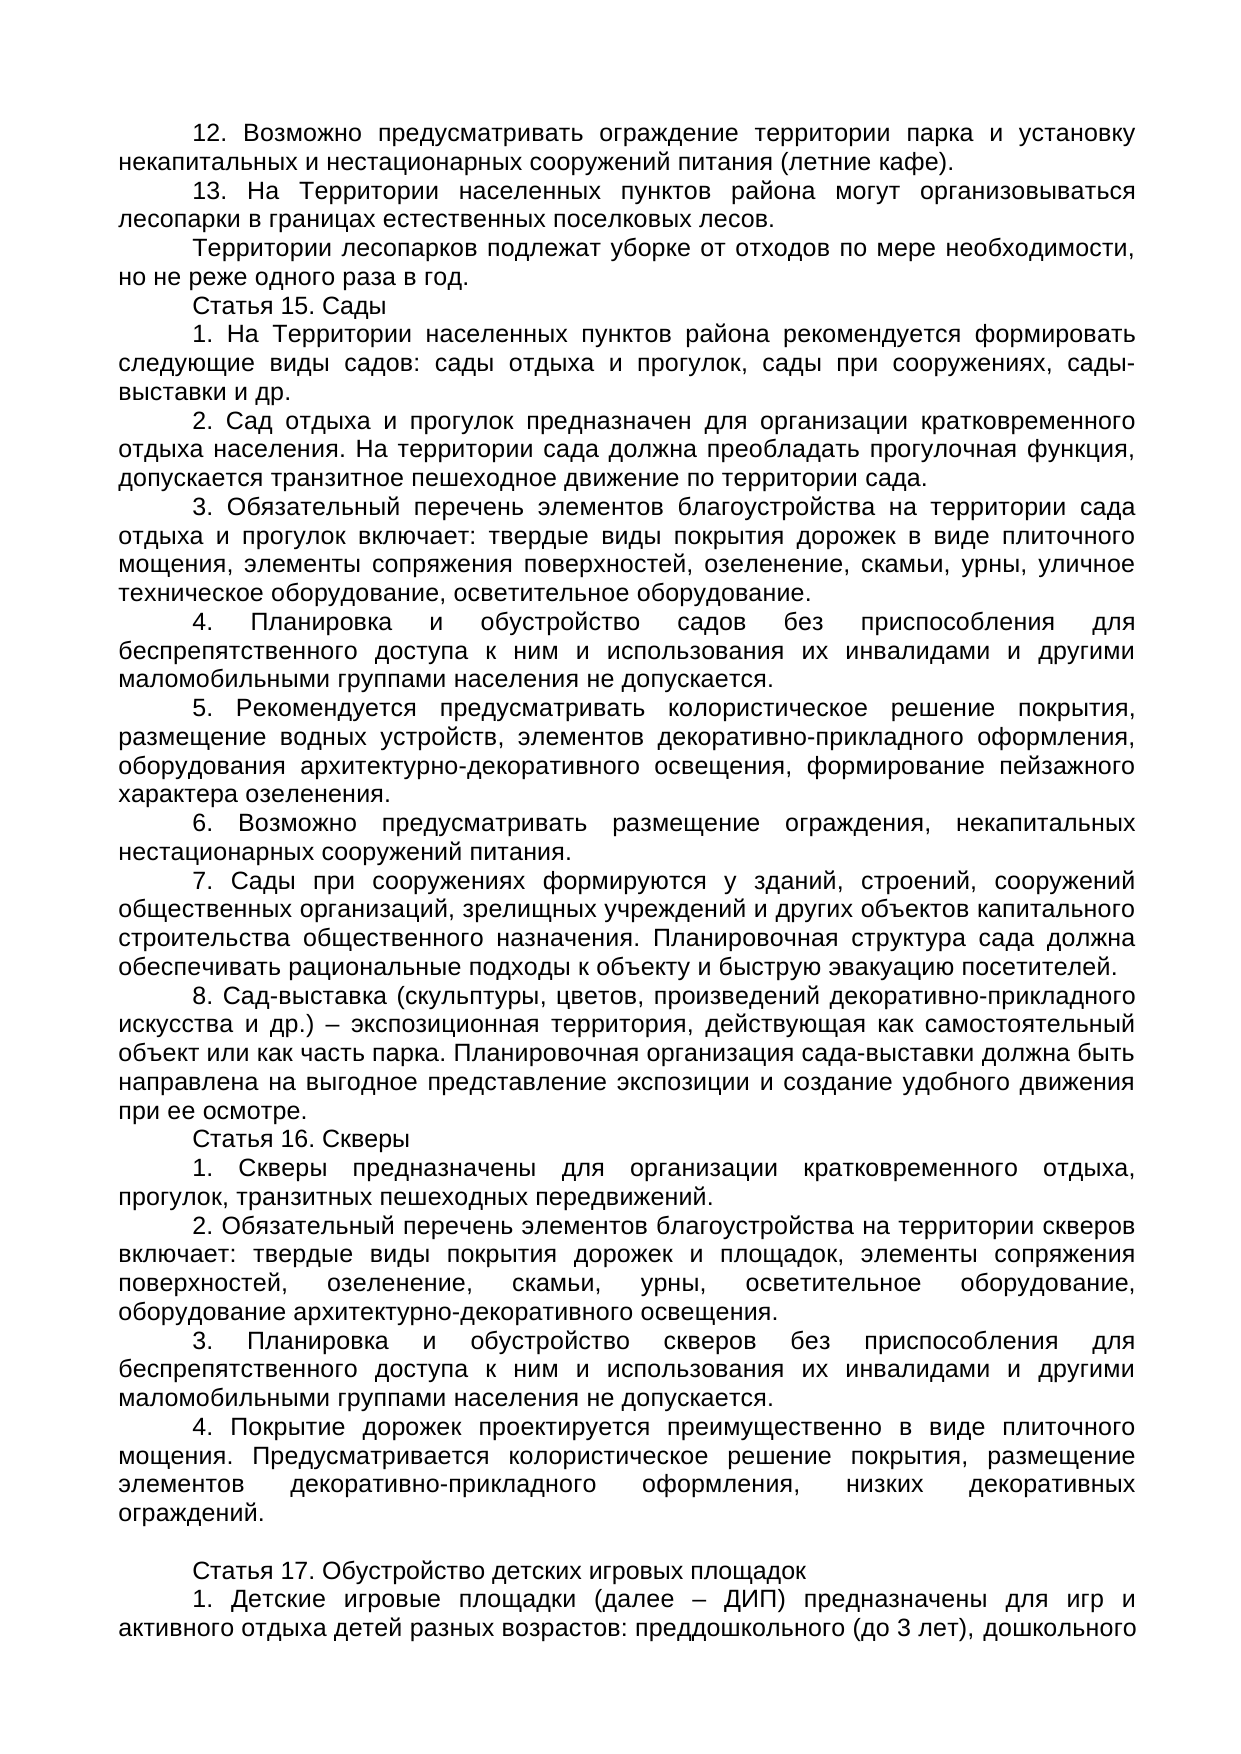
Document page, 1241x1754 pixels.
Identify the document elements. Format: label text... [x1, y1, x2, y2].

text 12. Возможно предусматривать ограждение территории парка и установку некапитальных и нестационарных сооружений питания (летние кафе). [118, 118, 1137, 176]
text 2. Сад отдыха и прогулок предназначен для организации кратковременного отдыха населения. На территории сада должна преобладать прогулочная функция, допускается транзитное пешеходное движение по территории сада. [118, 406, 1137, 492]
text Территории лесопарков подлежат уборке от отходов по мере необходимости, но не реже одного раза в год. [118, 233, 1137, 291]
text 5. Рекомендуется предусматривать колористическое решение покрытия, размещение водных устройств, элементов декоративно-прикладного оформления, оборудования архитектурно-декоративного освещения, формирование пейзажного характера озеленения. [118, 693, 1137, 808]
text 7. Сады при сооружениях формируются у зданий, строений, сооружений общественных организаций, зрелищных учреждений и других объектов капитального строительства общественного назначения. Планировочная структура сада должна обеспечивать рациональные подходы к объекту и быструю эвакуацию посетителей. [118, 866, 1137, 981]
text Статья 16. Скверы [118, 1124, 1137, 1153]
text 3. Планировка и обустройство скверов без приспособления для беспрепятственного доступа к ним и использования их инвалидами и другими маломобильными группами населения не допускается. [118, 1326, 1137, 1412]
text 8. Сад-выставка (скульптуры, цветов, произведений декоративно-прикладного искусства и др.) – экспозиционная территория, действующая как самостоятельный объект или как часть парка. Планировочная организация сада-выставки должна быть направлена на выгодное представление экспозиции и создание удобного движения при ее осмотре. [118, 981, 1137, 1124]
text Статья 15. Сады [118, 291, 1137, 319]
text 3. Обязательный перечень элементов благоустройства на территории сада отдыха и прогулок включает: твердые виды покрытия дорожек в виде плиточного мощения, элементы сопряжения поверхностей, озеленение, скамьи, урны, уличное техническое оборудование, осветительное оборудование. [118, 492, 1137, 607]
text Статья 17. Обустройство детских игровых площадок [118, 1556, 1137, 1584]
text 6. Возможно предусматривать размещение ограждения, некапитальных нестационарных сооружений питания. [118, 808, 1137, 866]
text 13. На Территории населенных пунктов района могут организовываться лесопарки в границах естественных поселковых лесов. [118, 176, 1137, 233]
text 4. Планировка и обустройство садов без приспособления для беспрепятственного доступа к ним и использования их инвалидами и другими маломобильными группами населения не допускается. [118, 607, 1137, 693]
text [118, 1584, 1137, 1642]
text 1. Скверы предназначены для организации кратковременного отдыха, прогулок, транзитных пешеходных передвижений. [118, 1153, 1137, 1211]
text 1. На Территории населенных пунктов района рекомендуется формировать следующие виды садов: сады отдыха и прогулок, сады при сооружениях, сады-выставки и др. [118, 319, 1137, 406]
text 2. Обязательный перечень элементов благоустройства на территории скверов включает: твердые виды покрытия дорожек и площадок, элементы сопряжения поверхностей, озеленение, скамьи, урны, осветительное оборудование, оборудование архитектурно-декоративного освещения. [118, 1211, 1137, 1326]
text 4. Покрытие дорожек проектируется преимущественно в виде плиточного мощения. Предусматривается колористическое решение покрытия, размещение элементов декоративно-прикладного оформления, низких декоративных ограждений. [118, 1412, 1137, 1527]
